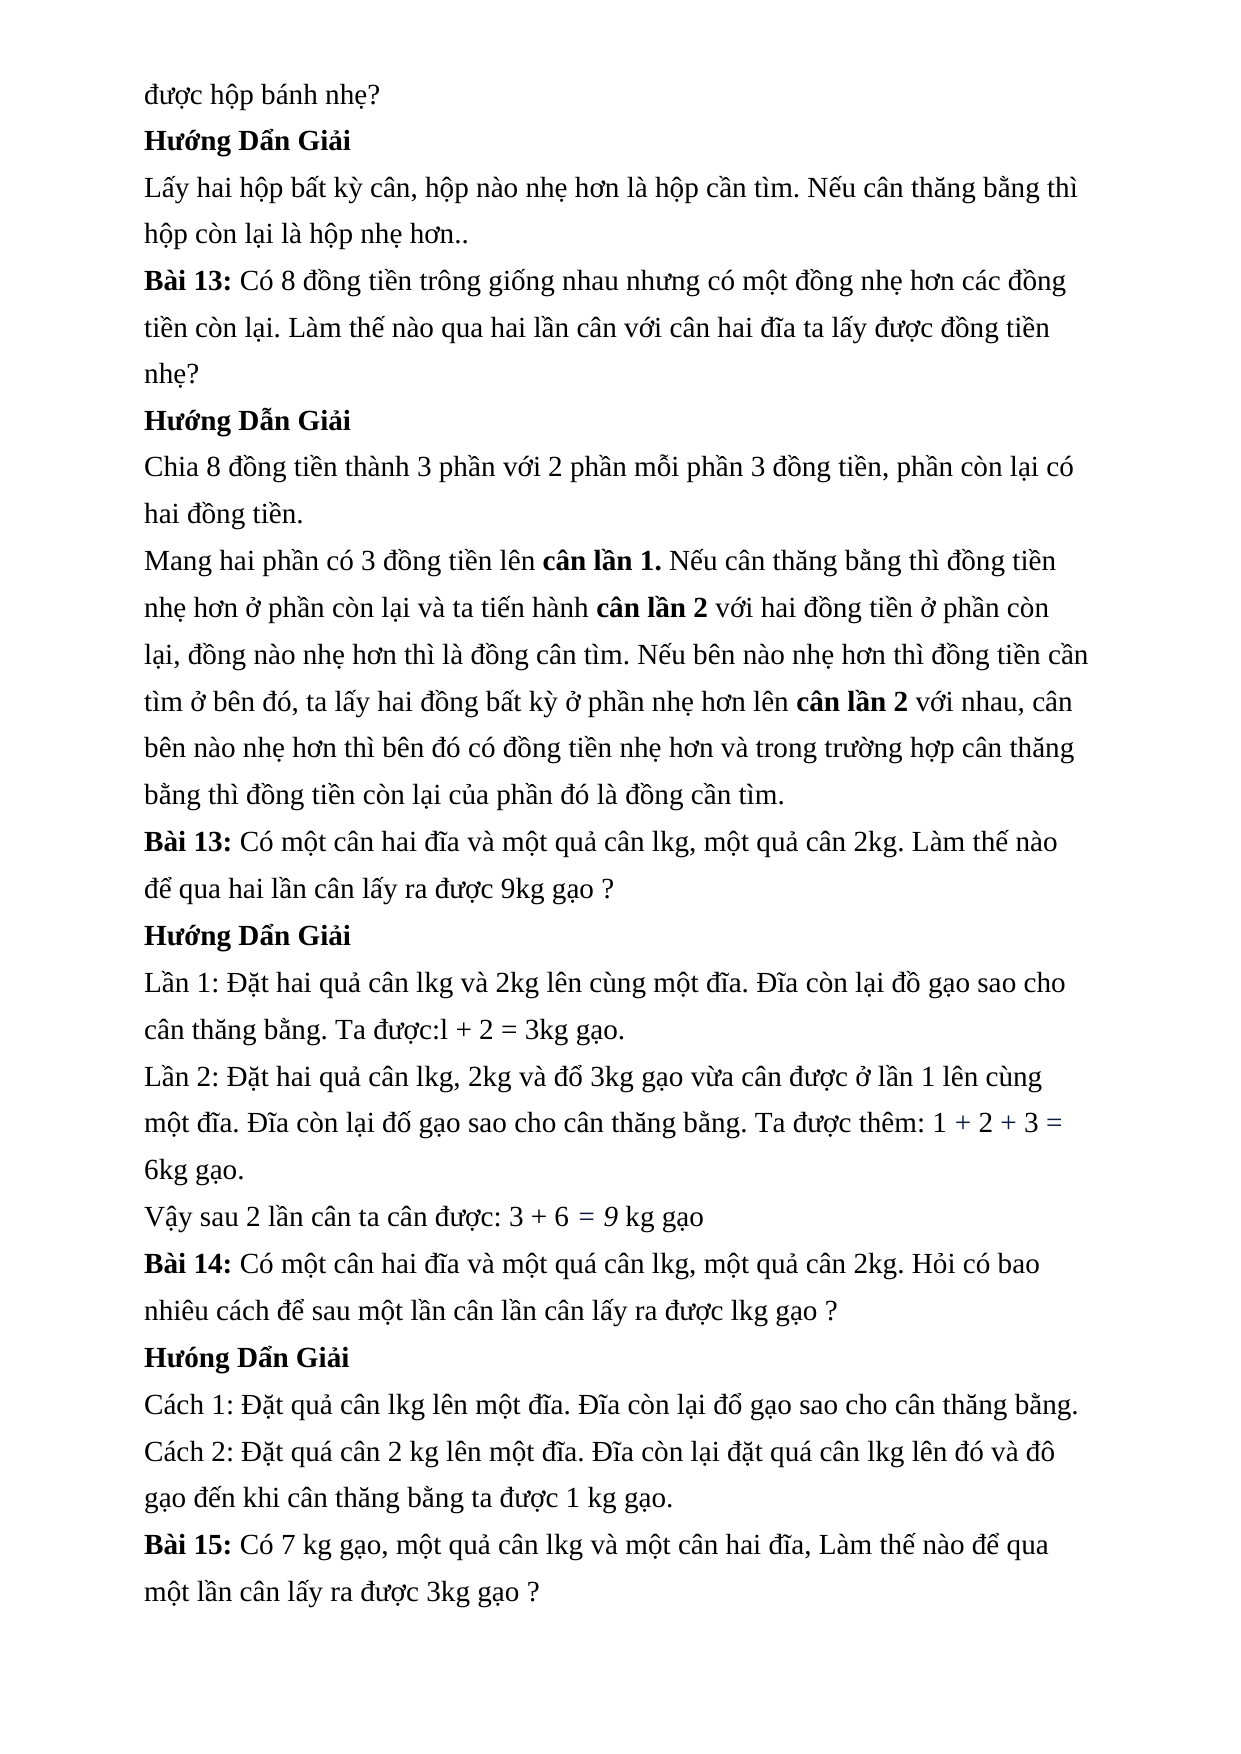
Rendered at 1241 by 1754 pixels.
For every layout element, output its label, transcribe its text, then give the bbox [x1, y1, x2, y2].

text Hướng Dẫn Giải [144, 403, 1089, 436]
text Bài 15: Có 7 kg gạo, một quả cân lkg và một cân hai đĩa, Làm thế nào để qua một lần cân lấy ra được 3kg gạo ? [144, 1527, 1089, 1608]
text Chia 8 đồng tiền thành 3 phần với 2 phần mỗi phần 3 đồng tiền, phần còn lại có hai đồng tiền. [144, 449, 1089, 530]
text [144, 77, 1089, 110]
text Hướng Dẩn Giải [144, 123, 1089, 157]
text Lần 1: Đặt hai quả cân lkg và 2kg lên cùng một đĩa. Đĩa còn lại đồ gạo sao cho cân thăng bằng. Ta được:l + 2 = 3kg gạo. [144, 965, 1089, 1045]
text Hướng Dẩn Giải [144, 918, 1089, 952]
text Cách 2: Đặt quá cân 2 kg lên một đĩa. Đĩa còn lại đặt quá cân lkg lên đó và đô gạo đến khi cân thăng bằng ta được 1 kg gạo. [144, 1434, 1089, 1514]
text Cách 1: Đặt quả cân lkg lên một đĩa. Đĩa còn lại đổ gạo sao cho cân thăng bằng. [144, 1387, 1089, 1420]
text Lấy hai hộp bất kỳ cân, hộp nào nhẹ hơn là hộp cần tìm. Nếu cân thăng bằng thì hộp còn lại là hộp nhẹ hơn.. [144, 170, 1089, 250]
text Hưóng Dẩn Giải [144, 1340, 1089, 1373]
text Mang hai phần có 3 đồng tiền lên cân lần 1. Nếu cân thăng bằng thì đồng tiền nhẹ hơn ở phần còn lại và ta tiến hành cân lần 2 với hai đồng tiền ở phần còn lại, đồng nào nhẹ hơn thì là đồng cân tìm. Nếu bên nào nhẹ hơn thì đồng tiền cần tìm ở bên đó, ta lấy hai đồng bất kỳ ở phần nhẹ hơn lên cân lần 2 với nhau, cân bên nào nhẹ hơn thì bên đó có đồng tiền nhẹ hơn và trong trường hợp cân thăng bằng thì đồng tiền còn lại của phần đó là đồng cần tìm. [144, 543, 1089, 811]
text Bài 13: Có một cân hai đĩa và một quả cân lkg, một quả cân 2kg. Làm thế nào để qua hai lần cân lấy ra được 9kg gạo ? [144, 824, 1089, 905]
text Bài 13: Có 8 đồng tiền trông giống nhau nhưng có một đồng nhẹ hơn các đồng tiền còn lại. Làm thế nào qua hai lần cân với cân hai đĩa ta lấy được đồng tiền nhẹ? [144, 263, 1089, 390]
text Bài 14: Có một cân hai đĩa và một quá cân lkg, một quả cân 2kg. Hỏi có bao nhiêu cách để sau một lần cân lần cân lấy ra được lkg gạo ? [144, 1246, 1089, 1327]
text Vậy sau 2 lần cân ta cân được: 3 + 6 = 9 kg gạo [144, 1199, 1089, 1233]
text Lần 2: Đặt hai quả cân lkg, 2kg và đổ 3kg gạo vừa cân được ở lần 1 lên cùng một đĩa. Đĩa còn lại đố gạo sao cho cân thăng bằng. Ta được thêm: 1 + 2 + 3 = 6kg gạo. [144, 1059, 1089, 1186]
